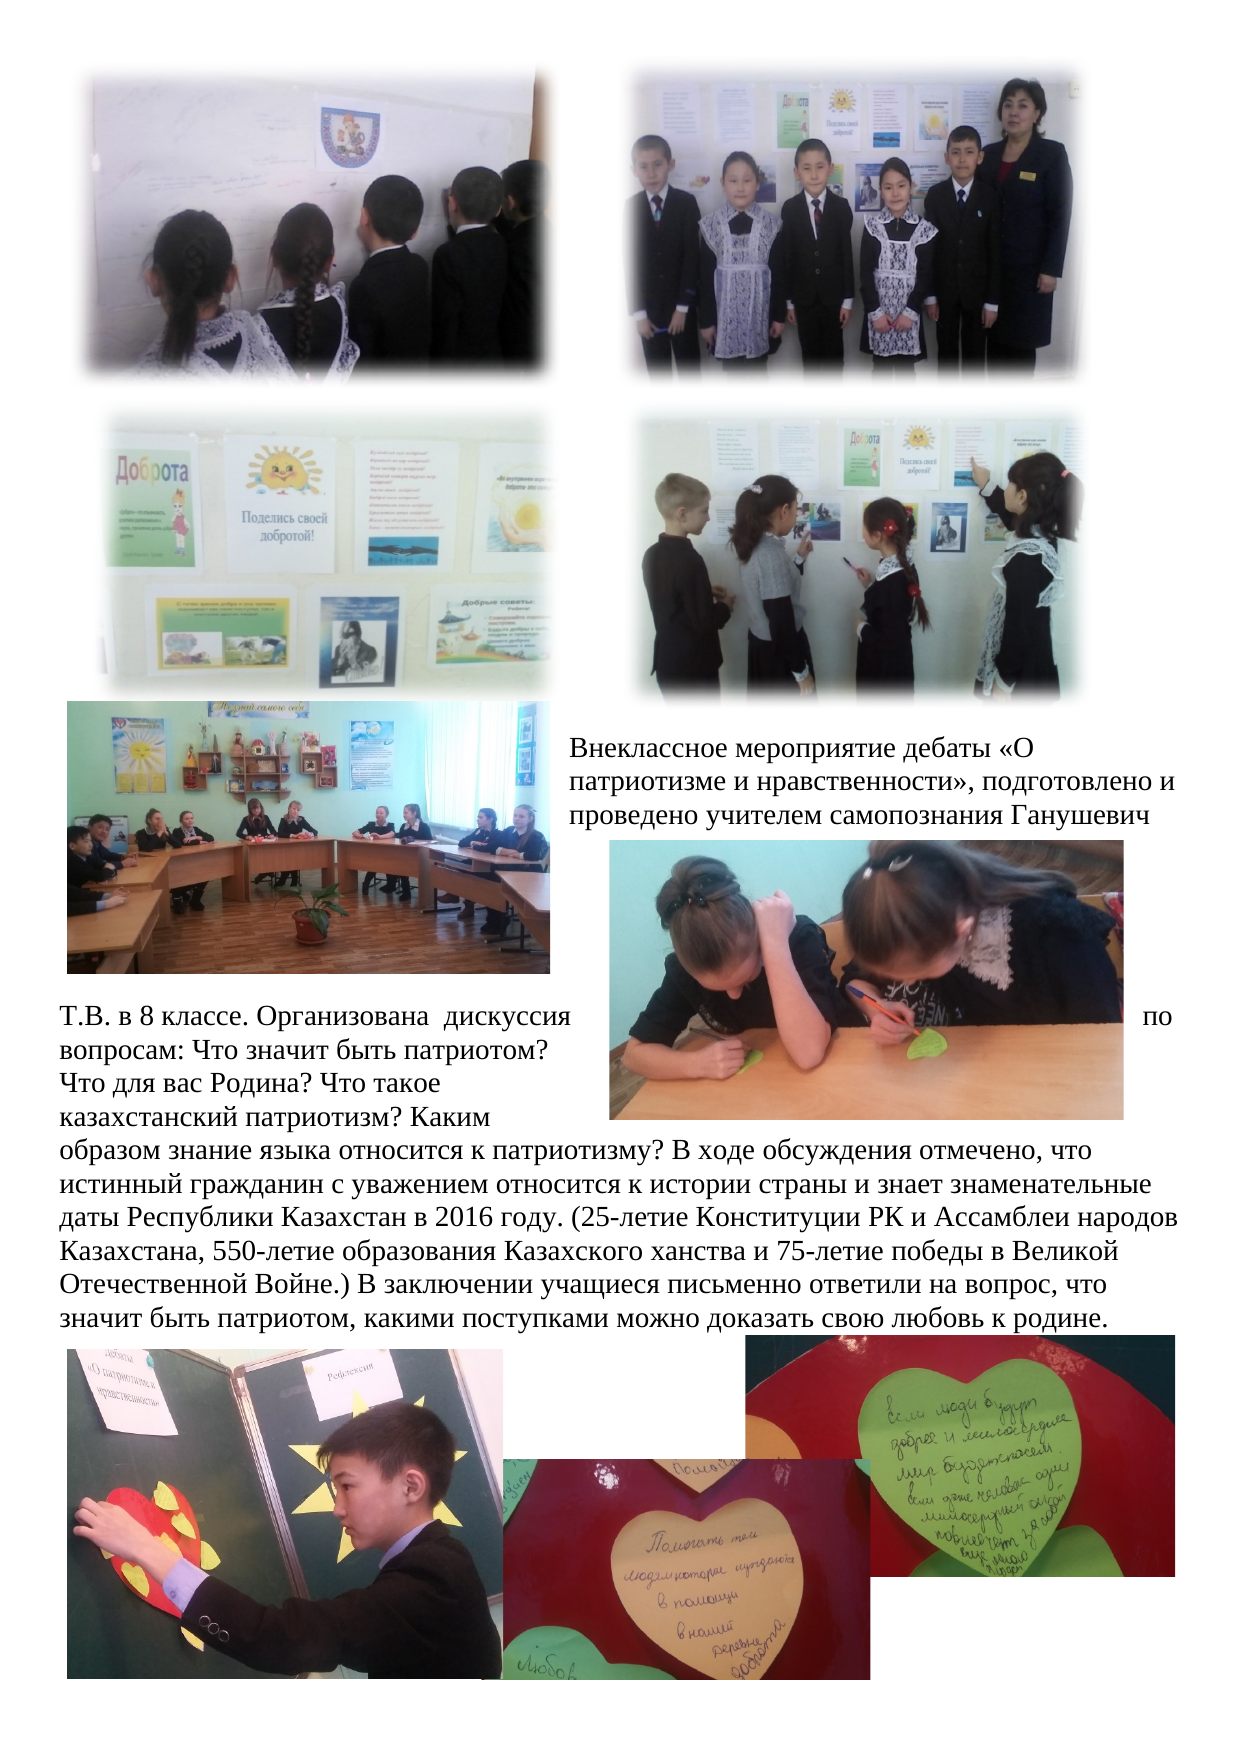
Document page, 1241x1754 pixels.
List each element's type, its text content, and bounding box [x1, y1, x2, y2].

picture [65, 1335, 1175, 1679]
text Внеклассное мероприятие дебаты «О [59, 696, 1181, 763]
picture [122, 426, 533, 681]
text патриотизме и нравственности», подготовлено и проведено учителем самопознания Ганушевич Т.В. в 8 классе. Организована дискуссия по вопросам: Что значит быть патриотом? Что для вас Родина? Что такое казахстанский патриотизм? Каким образом знание языка относится к патриотизму? В ходе обсуждения отмечено, что истинный гражданин с уважением относится к истории страны и знает знаменательные даты Республики Казахстан в 2016 году. (25-летие Конституции РК и Ассамблеи народов Казахстана, 550-летие образования Казахского ханства и 75-летие победы в Великой Отечественной Войне.) В заключении учащиеся письменно ответили на вопрос, что значит быть патриотом, какими поступками можно доказать свою любовь к родине. [59, 763, 1181, 1334]
picture [607, 840, 1124, 1118]
picture [98, 89, 532, 360]
picture [65, 701, 550, 973]
picture [645, 83, 1064, 360]
picture [650, 425, 1064, 681]
